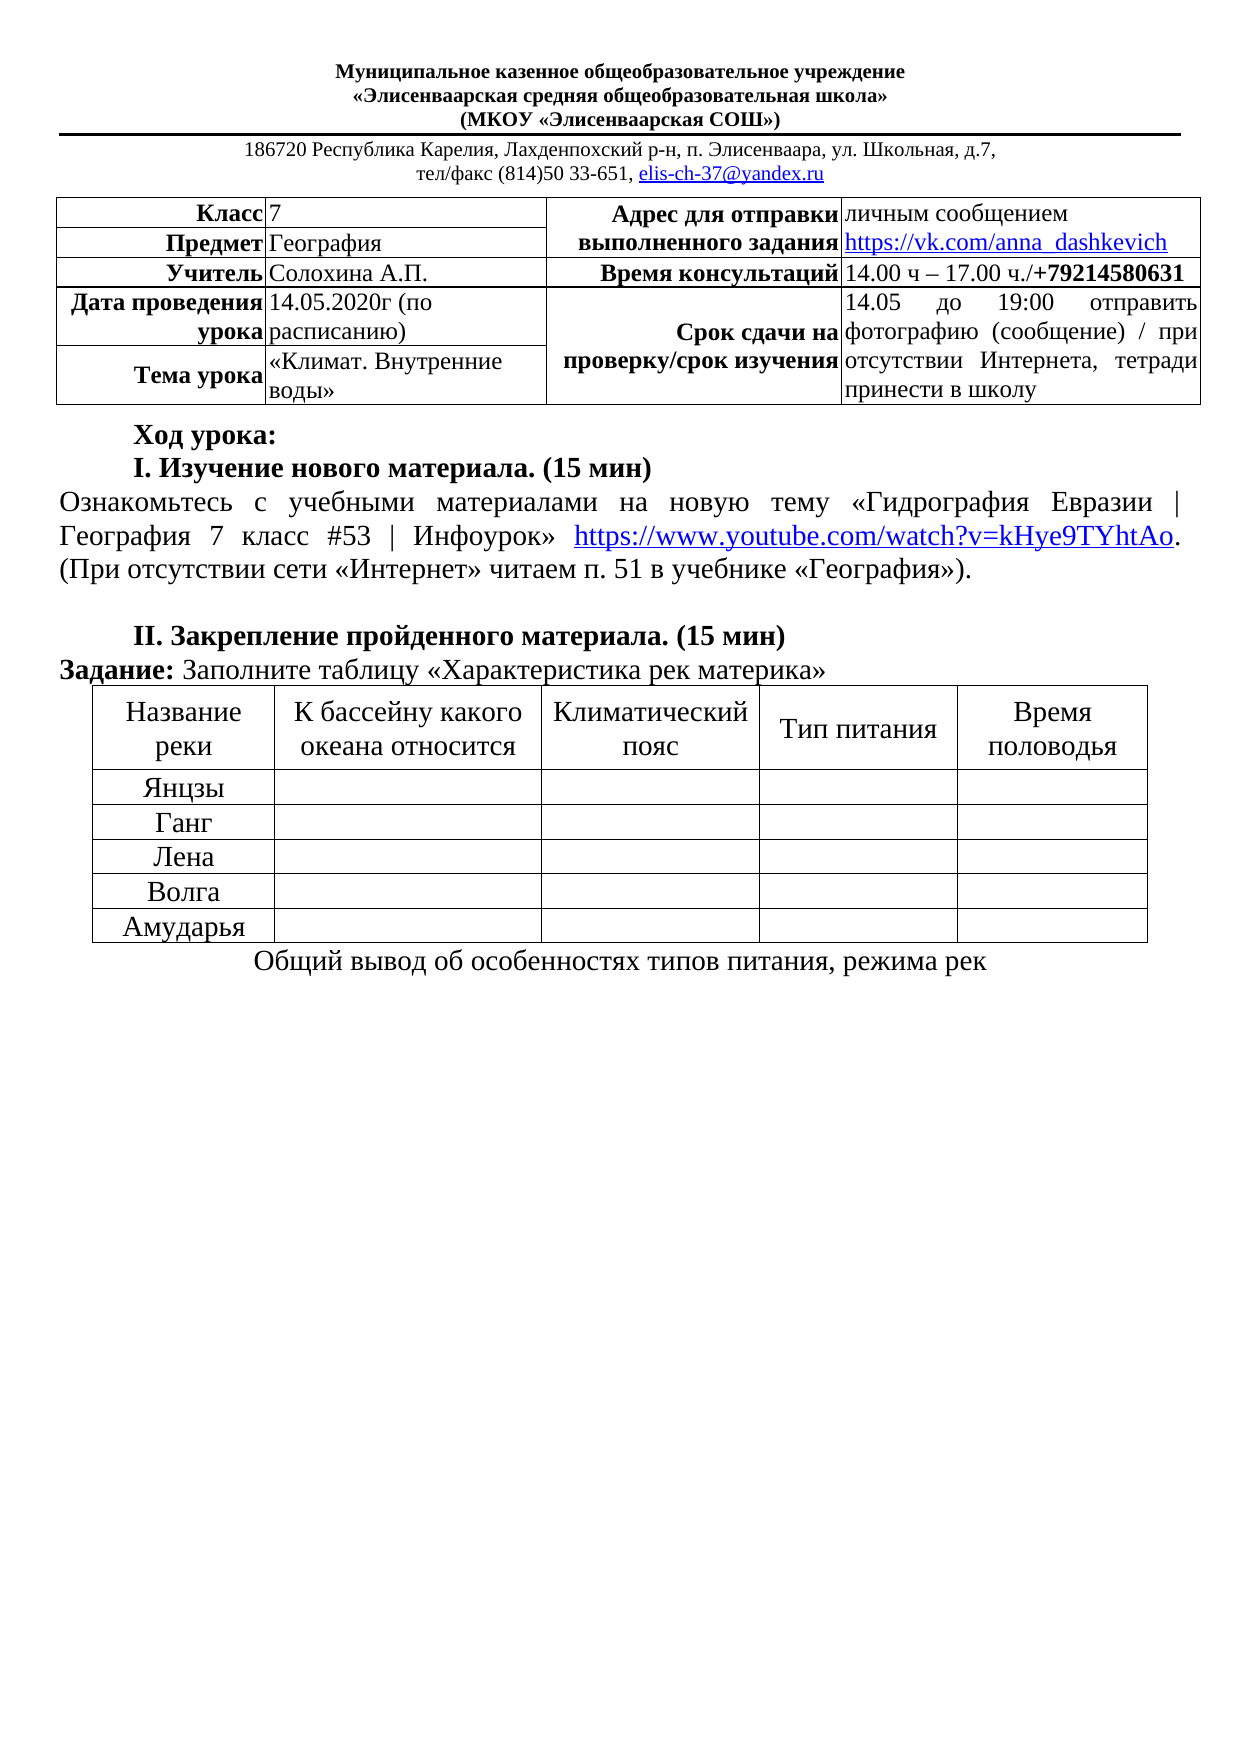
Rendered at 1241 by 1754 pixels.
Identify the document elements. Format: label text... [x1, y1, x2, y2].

table_cell [760, 874, 957, 908]
table_header личным сообщением https://vk.com/anna_dashkevich [842, 198, 1200, 257]
table_header 7 [266, 198, 546, 227]
table_cell [760, 805, 957, 838]
text «Элисенваарская средняя общеобразовательная школа» [59, 83, 1181, 107]
table_cell Учитель [57, 258, 265, 286]
table_header Время половодья [958, 686, 1147, 769]
table_header Класс [57, 198, 265, 227]
table_cell [760, 770, 957, 804]
table_header Адрес для отправки выполненного задания [547, 198, 841, 257]
table_cell [542, 805, 759, 838]
table_cell [958, 770, 1147, 804]
table_cell [542, 909, 759, 942]
table_header К бассейну какого океана относится [275, 686, 541, 769]
table_cell 14.00 ч – 17.00 ч./+79214580631 [842, 258, 1200, 286]
text Ход урока: [133, 417, 1181, 451]
table_header Название реки [93, 686, 274, 769]
table_cell География [266, 228, 546, 257]
table_cell Волга [93, 874, 274, 908]
table_cell [958, 840, 1147, 873]
table_cell [275, 874, 541, 908]
table_cell Предмет [57, 228, 265, 257]
table_cell Солохина А.П. [266, 258, 546, 286]
table_cell [275, 770, 541, 804]
table_cell [760, 909, 957, 942]
table_cell 14.05.2020г (по расписанию) [266, 288, 546, 345]
text Ознакомьтесь с учебными материалами на новую тему «Гидрография Евразии | География 7 класс #53 | Инфоурок» https://www.youtube.com/watch?v=kHye9TYhtAo. (При отсутствии сети «Интернет» читаем п. 51 в учебнике «География»). [59, 484, 1181, 585]
table_cell 14.05 до 19:00 отправить фотографию (сообщение) / при отсутствии Интернета, тетради принести в школу [842, 288, 1200, 403]
table_cell Амударья [93, 909, 274, 942]
table_cell [958, 874, 1147, 908]
table_header Тип питания [760, 686, 957, 769]
text II. Закрепление пройденного материала. (15 мин) [59, 618, 1181, 652]
table_cell [958, 909, 1147, 942]
table_cell Время консультаций [547, 258, 841, 286]
table_cell [542, 874, 759, 908]
table_cell Лена [93, 840, 274, 873]
table_cell Ганг [93, 805, 274, 838]
text I. Изучение нового материала. (15 мин) [133, 451, 1181, 484]
table_cell [275, 805, 541, 838]
text Муниципальное казенное общеобразовательное учреждение [59, 59, 1181, 83]
table_cell [275, 840, 541, 873]
text тел/факс (814)50 33-651, elis-ch-37@yandex.ru [59, 161, 1181, 184]
table_cell [760, 840, 957, 873]
table_header Климатический пояс [542, 686, 759, 769]
table_cell [542, 840, 759, 873]
text (МКОУ «Элисенваарская СОШ») [59, 107, 1181, 133]
table_cell [542, 770, 759, 804]
table_cell Срок сдачи на проверку/срок изучения [547, 288, 841, 403]
table_cell Дата проведения урока [57, 288, 265, 345]
text 186720 Республика Карелия, Лахденпохский р-н, п. Элисенваара, ул. Школьная, д.7, [59, 136, 1181, 161]
table_cell «Климат. Внутренние воды» [266, 346, 546, 403]
text Общий вывод об особенностях типов питания, режима рек [59, 943, 1181, 977]
table_cell [275, 909, 541, 942]
table_cell [958, 805, 1147, 838]
table_cell Янцзы [93, 770, 274, 804]
text Задание: Заполните таблицу «Характеристика рек материка» [59, 652, 1181, 685]
table_cell Тема урока [57, 346, 265, 403]
